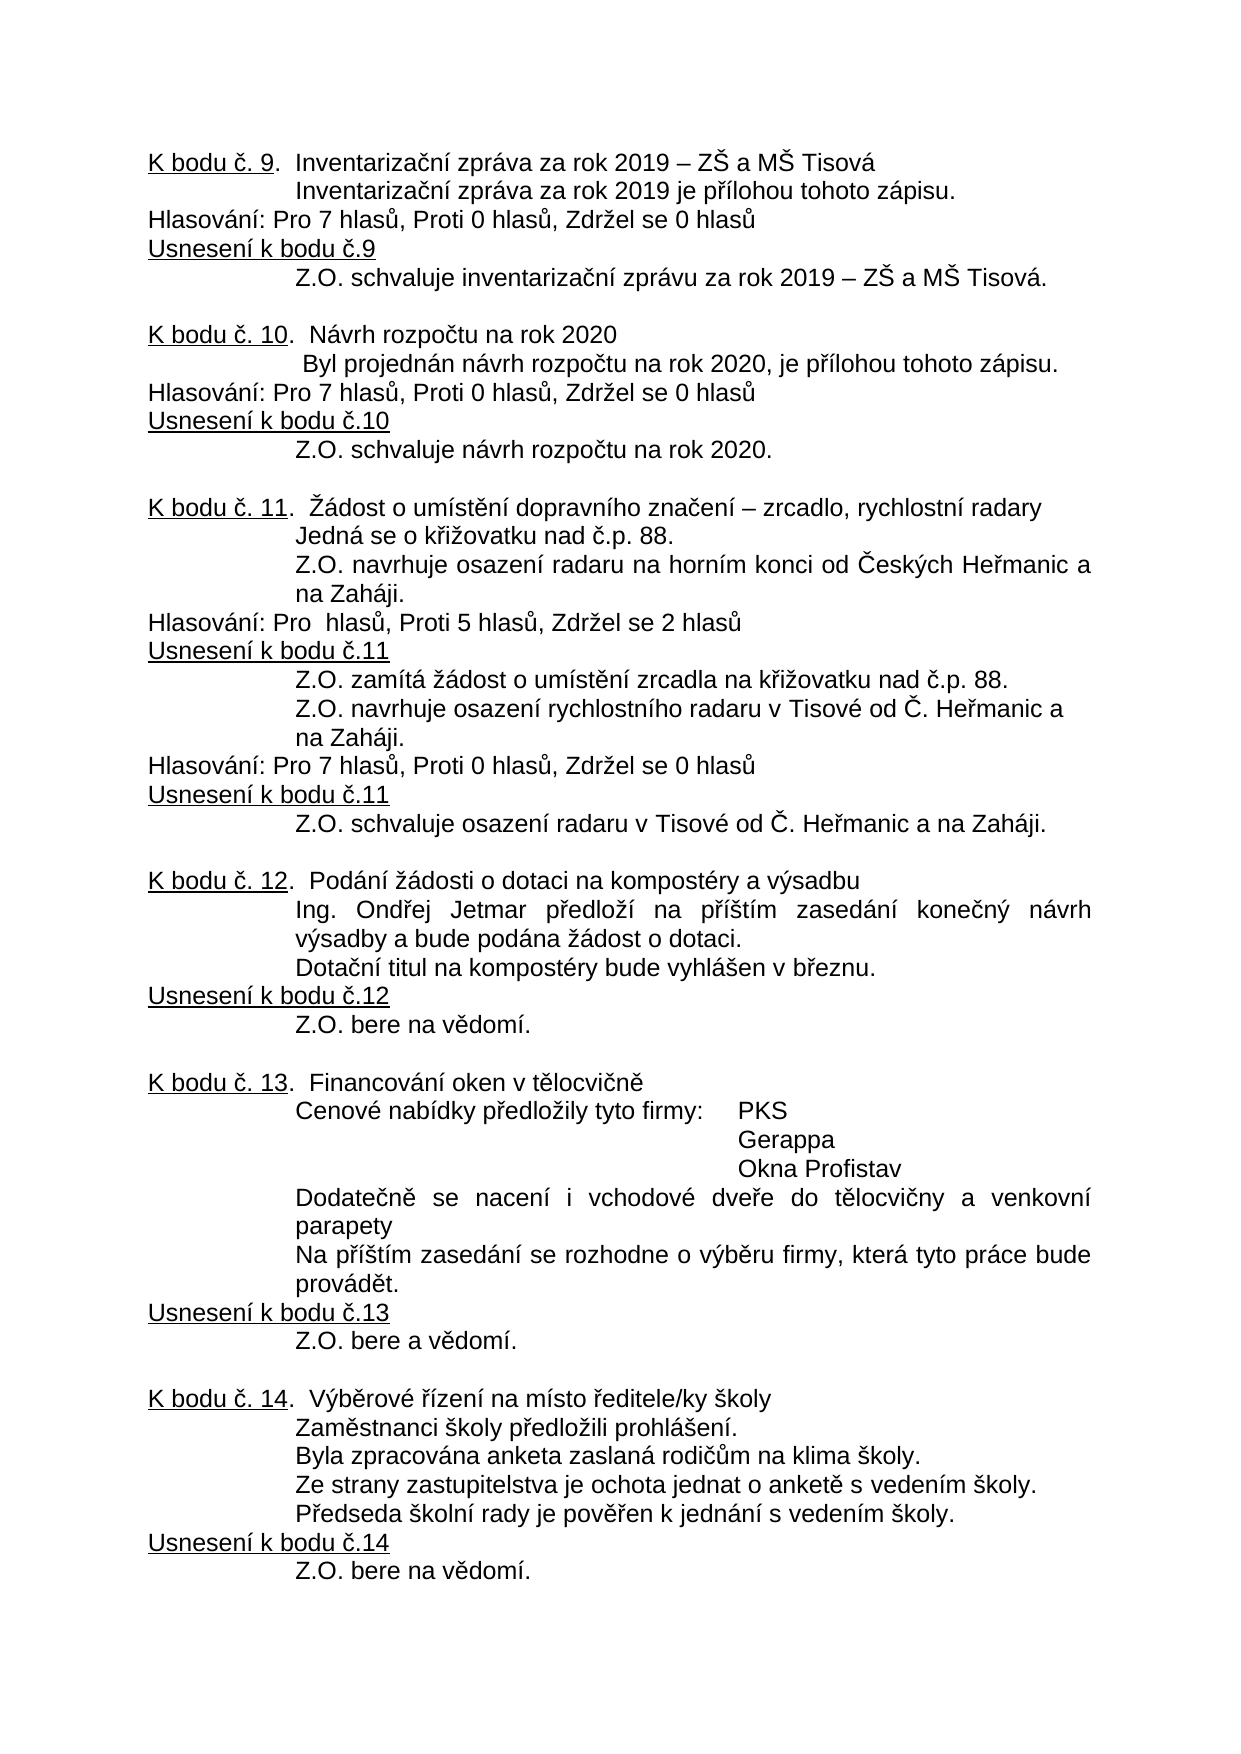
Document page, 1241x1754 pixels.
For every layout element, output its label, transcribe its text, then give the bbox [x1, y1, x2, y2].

text Usnesení k bodu č.14 [148, 1528, 1093, 1556]
text Okna Profistav [295, 1154, 1093, 1183]
text Na příštím zasedání se rozhodne o výběru firmy, která tyto práce bude provádět. [295, 1240, 1093, 1298]
text Dodatečně se nacení i vchodové dveře do tělocvičny a venkovní parapety [295, 1183, 1093, 1240]
text Z.O. navrhuje osazení radaru na horním konci od Českých Heřmanic a na Zaháji. [295, 550, 1093, 608]
text Inventarizační zpráva za rok 2019 je přílohou tohoto zápisu. [148, 176, 1093, 205]
text na Zaháji. [221, 723, 1093, 751]
text Z.O. zamítá žádost o umístění zrcadla na křižovatku nad č.p. 88. [221, 665, 1093, 694]
text Z.O. bere a vědomí. [221, 1326, 1093, 1355]
text Ze strany zastupitelstva je ochota jednat o anketě s vedením školy. [295, 1470, 1093, 1499]
text Cenové nabídky předložily tyto firmy: PKS [295, 1096, 1093, 1125]
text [148, 205, 1093, 234]
text Usnesení k bodu č.11 [148, 636, 1093, 665]
text Hlasování: Pro hlasů, Proti 5 hlasů, Zdržel se 2 hlasů [148, 608, 1093, 636]
text Usnesení k bodu č.12 [148, 981, 1093, 1010]
text Zaměstnanci školy předložili prohlášení. [148, 1413, 1093, 1441]
text Hlasování: Pro 7 hlasů, Proti 0 hlasů, Zdržel se 0 hlasů [148, 751, 1093, 780]
text Z.O. bere na vědomí. [221, 1010, 1093, 1039]
text Byl projednán návrh rozpočtu na rok 2020, je přílohou tohoto zápisu. [295, 349, 1093, 378]
text K bodu č. 11. Žádost o umístění dopravního značení – zrcadlo, rychlostní radary [148, 493, 1093, 521]
text Usnesení k bodu č.10 [148, 406, 1093, 435]
text Usnesení k bodu č.13 [148, 1298, 1093, 1326]
text Ing. Ondřej Jetmar předloží na příštím zasedání konečný návrh výsadby a bude podána žádost o dotaci. [295, 895, 1093, 953]
text Z.O. schvaluje osazení radaru v Tisové od Č. Heřmanic a na Zaháji. [295, 809, 1093, 838]
text Z.O. schvaluje návrh rozpočtu na rok 2020. [221, 435, 1093, 464]
text Předseda školní rady je pověřen k jednání s vedením školy. [295, 1499, 1093, 1528]
text Hlasování: Pro 7 hlasů, Proti 0 hlasů, Zdržel se 0 hlasů [148, 378, 1093, 406]
text Byla zpracována anketa zaslaná rodičům na klima školy. [295, 1441, 1093, 1470]
text K bodu č. 13. Financování oken v tělocvičně [148, 1068, 1093, 1096]
text K bodu č. 12. Podání žádosti o dotaci na kompostéry a výsadbu [148, 866, 1093, 895]
text K bodu č. 10. Návrh rozpočtu na rok 2020 [148, 320, 1093, 349]
text K bodu č. 9. Inventarizační zpráva za rok 2019 – ZŠ a MŠ Tisová [148, 148, 1093, 176]
text Usnesení k bodu č.11 [148, 780, 1093, 809]
text Usnesení k bodu č.9 [148, 234, 1093, 263]
text Z.O. schvaluje inventarizační zprávu za rok 2019 – ZŠ a MŠ Tisová. [148, 263, 1093, 291]
text Z.O. bere na vědomí. [221, 1556, 1093, 1585]
text Gerappa [295, 1125, 1093, 1154]
text Z.O. navrhuje osazení rychlostního radaru v Tisové od Č. Heřmanic a [221, 694, 1093, 723]
text Dotační titul na kompostéry bude vyhlášen v březnu. [295, 953, 1093, 981]
text K bodu č. 14. Výběrové řízení na místo ředitele/ky školy [148, 1384, 1093, 1413]
text Jedná se o křižovatku nad č.p. 88. [295, 521, 1093, 550]
